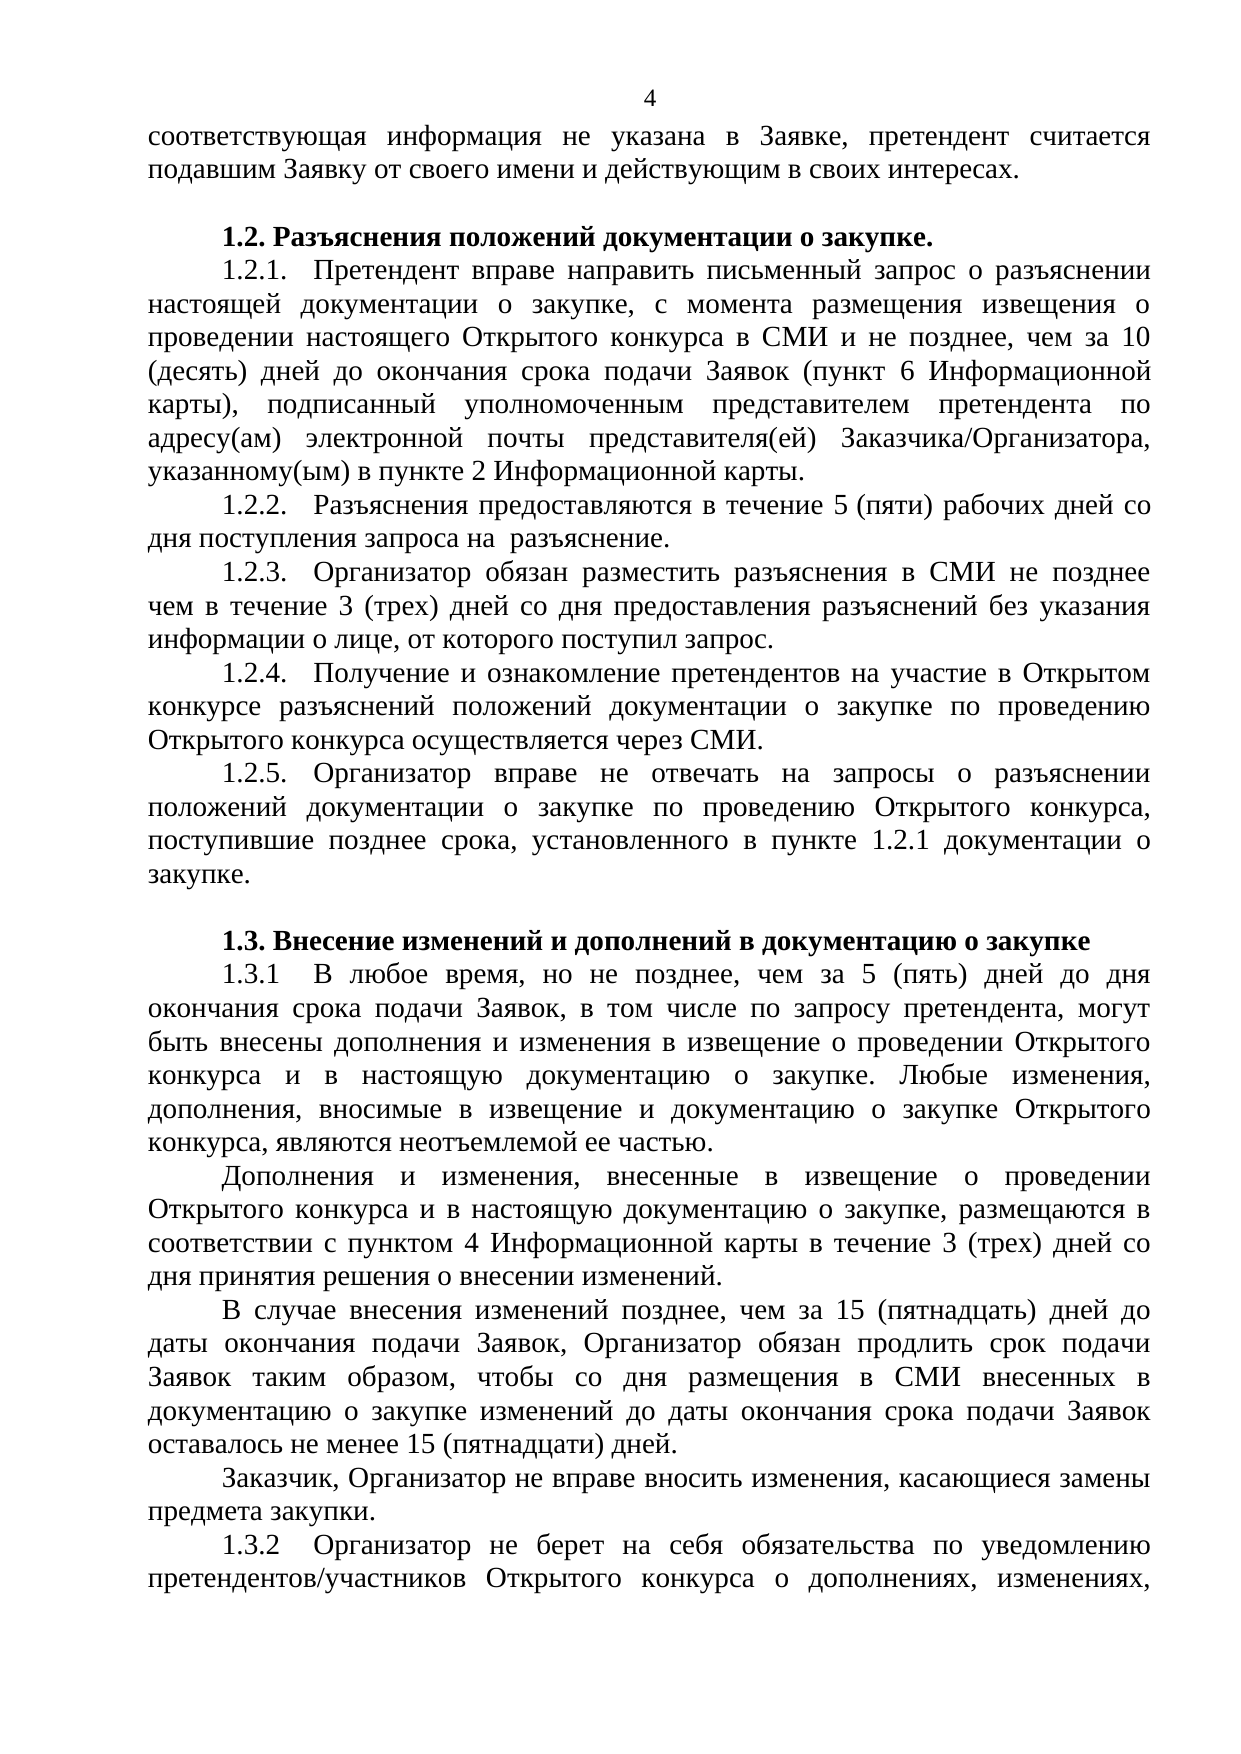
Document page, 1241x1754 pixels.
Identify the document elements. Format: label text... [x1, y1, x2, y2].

list Организатор вправе не отвечать на запросы о разъяснении положений документации о закупке по проведению Открытого конкурса, поступившие позднее срока, установленного в пункте 1.2.1 документации о закупке. [148, 755, 1152, 889]
list Получение и ознакомление претендентов на участие в Открытом конкурсе разъяснений положений документации о закупке по проведению Открытого конкурса осуществляется через СМИ. [148, 655, 1152, 755]
text В случае внесения изменений позднее, чем за 15 (пятнадцать) дней до даты окончания подачи Заявок, Организатор обязан продлить срок подачи Заявок таким образом, чтобы со дня размещения в СМИ внесенных в документацию о закупке изменений до даты окончания срока подачи Заявок оставалось не менее 15 (пятнадцати) дней. [148, 1292, 1152, 1460]
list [148, 1527, 1152, 1594]
list Организатор обязан разместить разъяснения в СМИ не позднее чем в течение 3 (трех) дней со дня предоставления разъяснений без указания информации о лице, от которого поступил запрос. [148, 554, 1152, 655]
list Разъяснения предоставляются в течение 5 (пяти) рабочих дней со дня поступления запроса на разъяснение. [148, 487, 1152, 554]
list В любое время, но не позднее, чем за 5 (пять) дней до дня окончания срока подачи Заявок, в том числе по запросу претендента, могут быть внесены дополнения и изменения в извещение о проведении Открытого конкурса и в настоящую документацию о закупке. Любые изменения, дополнения, вносимые в извещение и документацию о закупке Открытого конкурса, являются неотъемлемой ее частью. [148, 957, 1152, 1158]
subtitle 1.3. Внесение изменений и дополнений в документацию о закупке [148, 923, 1152, 957]
list Претендент вправе направить письменный запрос о разъяснении настоящей документации о закупке, с момента размещения извещения о проведении настоящего Открытого конкурса в СМИ и не позднее, чем за 10 (десять) дней до окончания срока подачи Заявок (пункт 6 Информационной карты), подписанный уполномоченным представителем претендента по адресу(ам) электронной почты представителя(ей) Заказчика/Организатора, указанному(ым) в пункте 2 Информационной карты. [148, 252, 1152, 487]
subtitle 1.2. Разъяснения положений документации о закупке. [148, 219, 1152, 252]
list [148, 118, 1152, 185]
text Дополнения и изменения, внесенные в извещение о проведении Открытого конкурса и в настоящую документацию о закупке, размещаются в соответствии с пунктом 4 Информационной карты в течение 3 (трех) дней со дня принятия решения о внесении изменений. [148, 1158, 1152, 1292]
text Заказчик, Организатор не вправе вносить изменения, касающиеся замены предмета закупки. [148, 1460, 1152, 1527]
